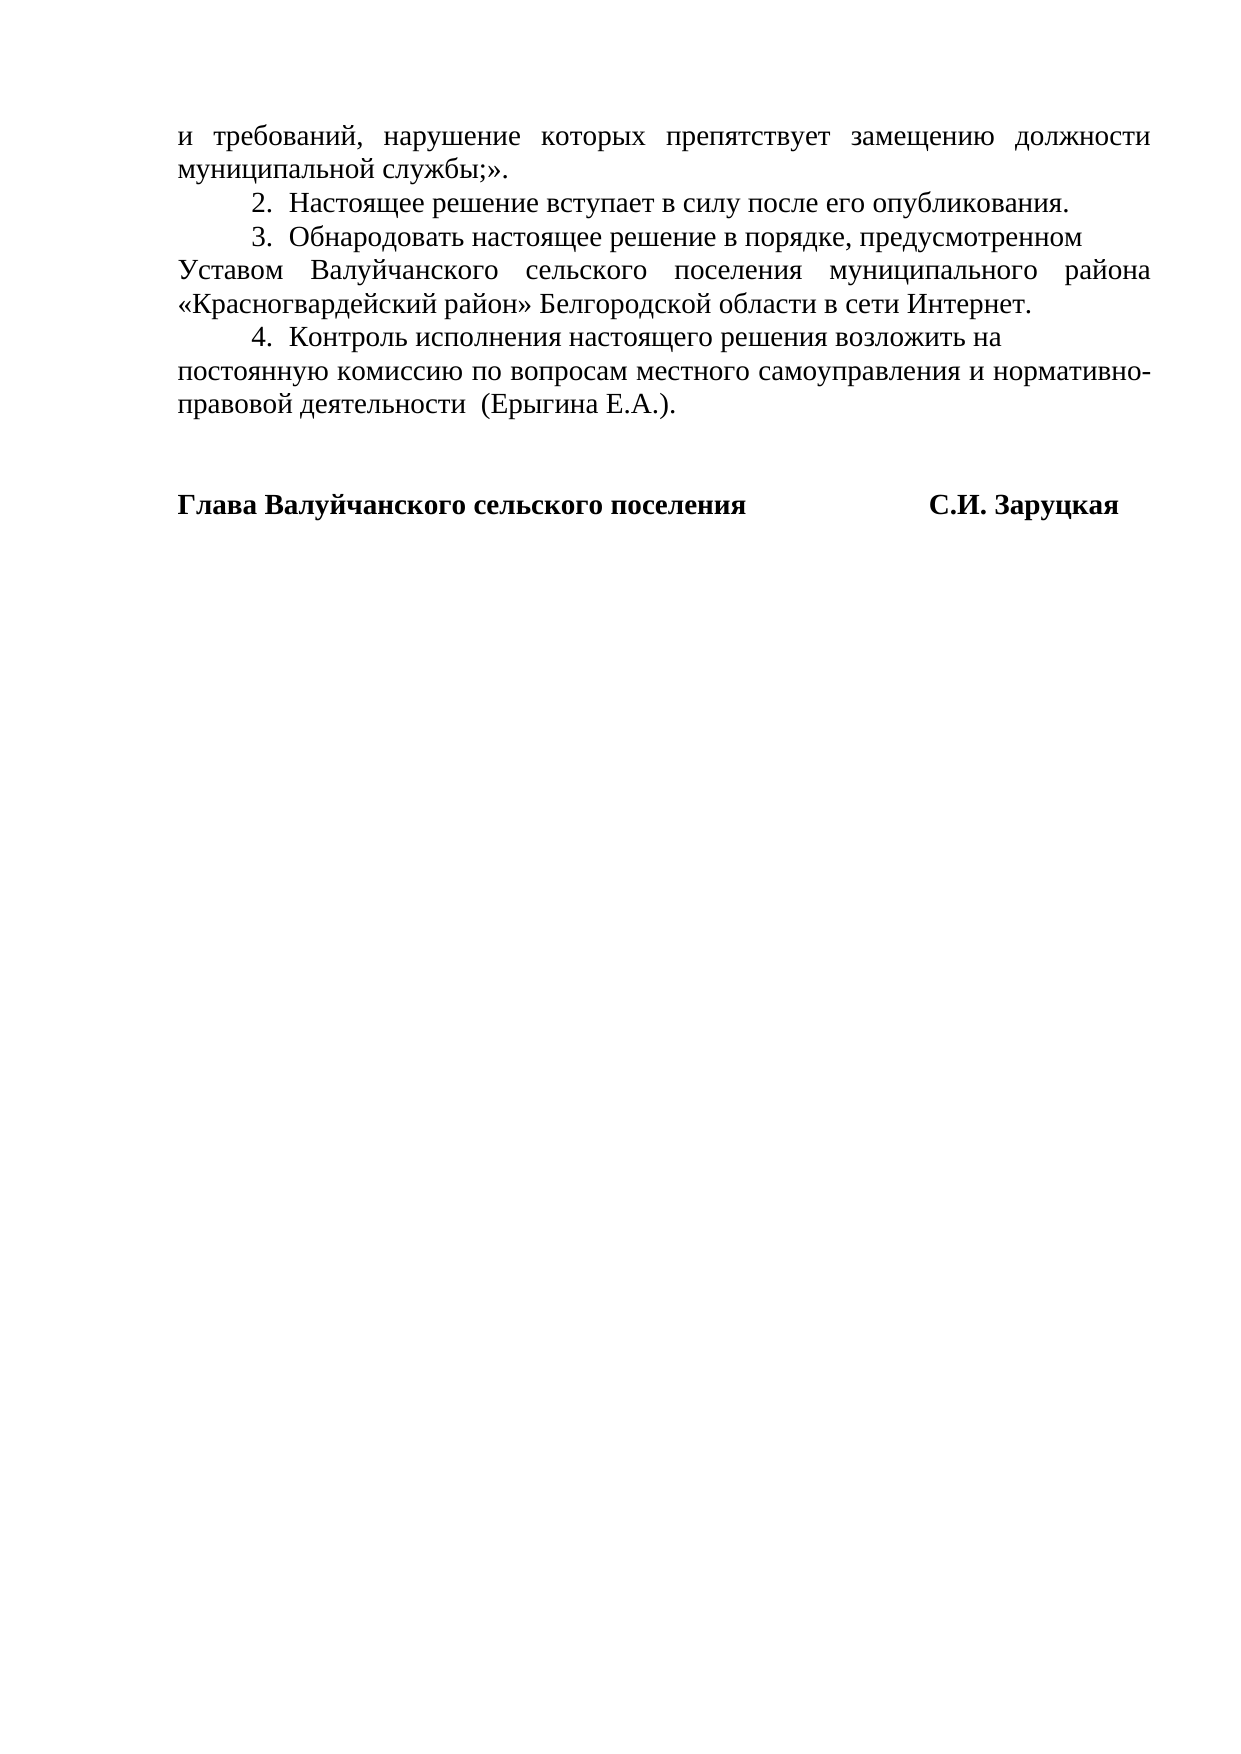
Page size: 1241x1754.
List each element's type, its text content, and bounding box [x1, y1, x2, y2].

text и требований, нарушение которых препятствует замещению должности муниципальной службы;». [177, 118, 1152, 185]
text Глава Валуйчанского сельского поселения С.И. Заруцкая [177, 487, 1152, 521]
list Обнародовать настоящее решение в порядке, предусмотренном [251, 219, 1152, 252]
list Настоящее решение вступает в силу после его опубликования. [251, 185, 1152, 219]
list Контроль исполнения настоящего решения возложить на [251, 319, 1152, 353]
text постоянную комиссию по вопросам местного самоуправления и нормативно-правовой деятельности (Ерыгина Е.А.). [177, 353, 1152, 420]
text Уставом Валуйчанского сельского поселения муниципального района «Красногвардейский район» Белгородской области в сети Интернет. [177, 252, 1152, 319]
